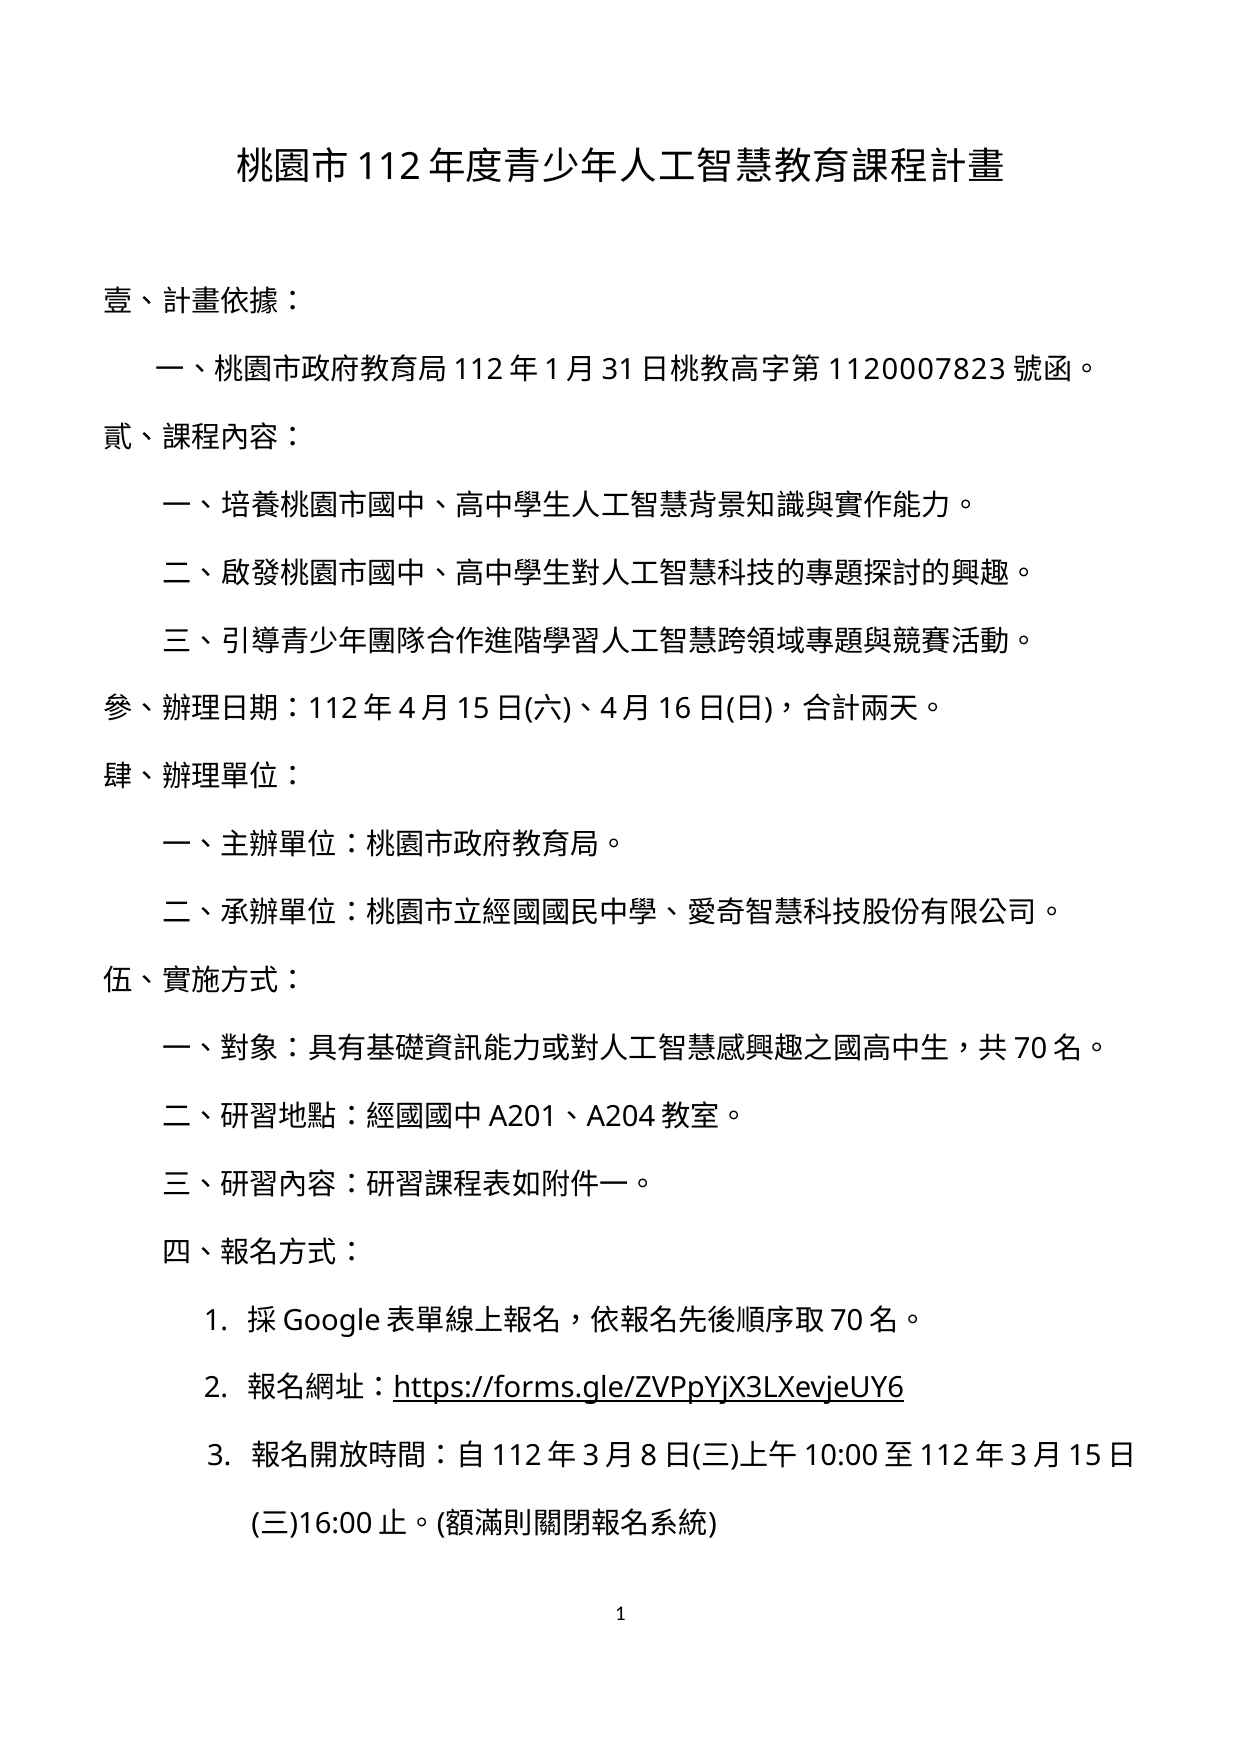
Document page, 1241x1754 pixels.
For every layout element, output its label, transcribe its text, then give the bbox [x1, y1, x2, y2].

list 培養桃園市國中、高中學生人工智慧背景知識與實作能力。 [162, 468, 1137, 536]
text 貳、課程內容： [103, 401, 1137, 468]
text 一、主辦單位：桃園市政府教育局。 [103, 808, 1137, 876]
list 引導青少年團隊合作進階學習人工智慧跨領域專題與競賽活動。 [162, 604, 1137, 672]
text 伍、實施方式： [103, 944, 1137, 1012]
text 三、研習內容：研習課程表如附件一。 [103, 1148, 1137, 1216]
text 一、對象：具有基礎資訊能力或對人工智慧感興趣之國高中生，共70名。 [104, 1012, 1137, 1080]
text 肆、辦理單位： [103, 740, 1137, 808]
text 二、研習地點：經國國中A201、A204教室。 [103, 1080, 1137, 1148]
text 桃園市112年度青少年人工智慧教育課程計畫 [103, 129, 1137, 197]
text 二、承辦單位：桃園市立經國國民中學、愛奇智慧科技股份有限公司。 [103, 876, 1137, 944]
list 報名開放時間：自112年3月8日(三)上午10:00至112年3月15日(三)16:00止。(額滿則關閉報名系統) [207, 1419, 1137, 1555]
text 一、桃園市政府教育局112年1月31日桃教高字第1120007823號函。 [148, 333, 1137, 401]
list 採Google表單線上報名，依報名先後順序取70名。 [203, 1283, 1137, 1351]
text 壹、計畫依據： [103, 265, 1137, 333]
text 四、報名方式： [103, 1216, 1137, 1283]
list 啟發桃園市國中、高中學生對人工智慧科技的專題探討的興趣。 [162, 536, 1137, 604]
text 參、辦理日期：112年4月15日(六)、4月16日(日)，合計兩天。 [103, 672, 1137, 740]
list 報名網址：https://forms.gle/ZVPpYjX3LXevjeUY6 [203, 1351, 1137, 1419]
